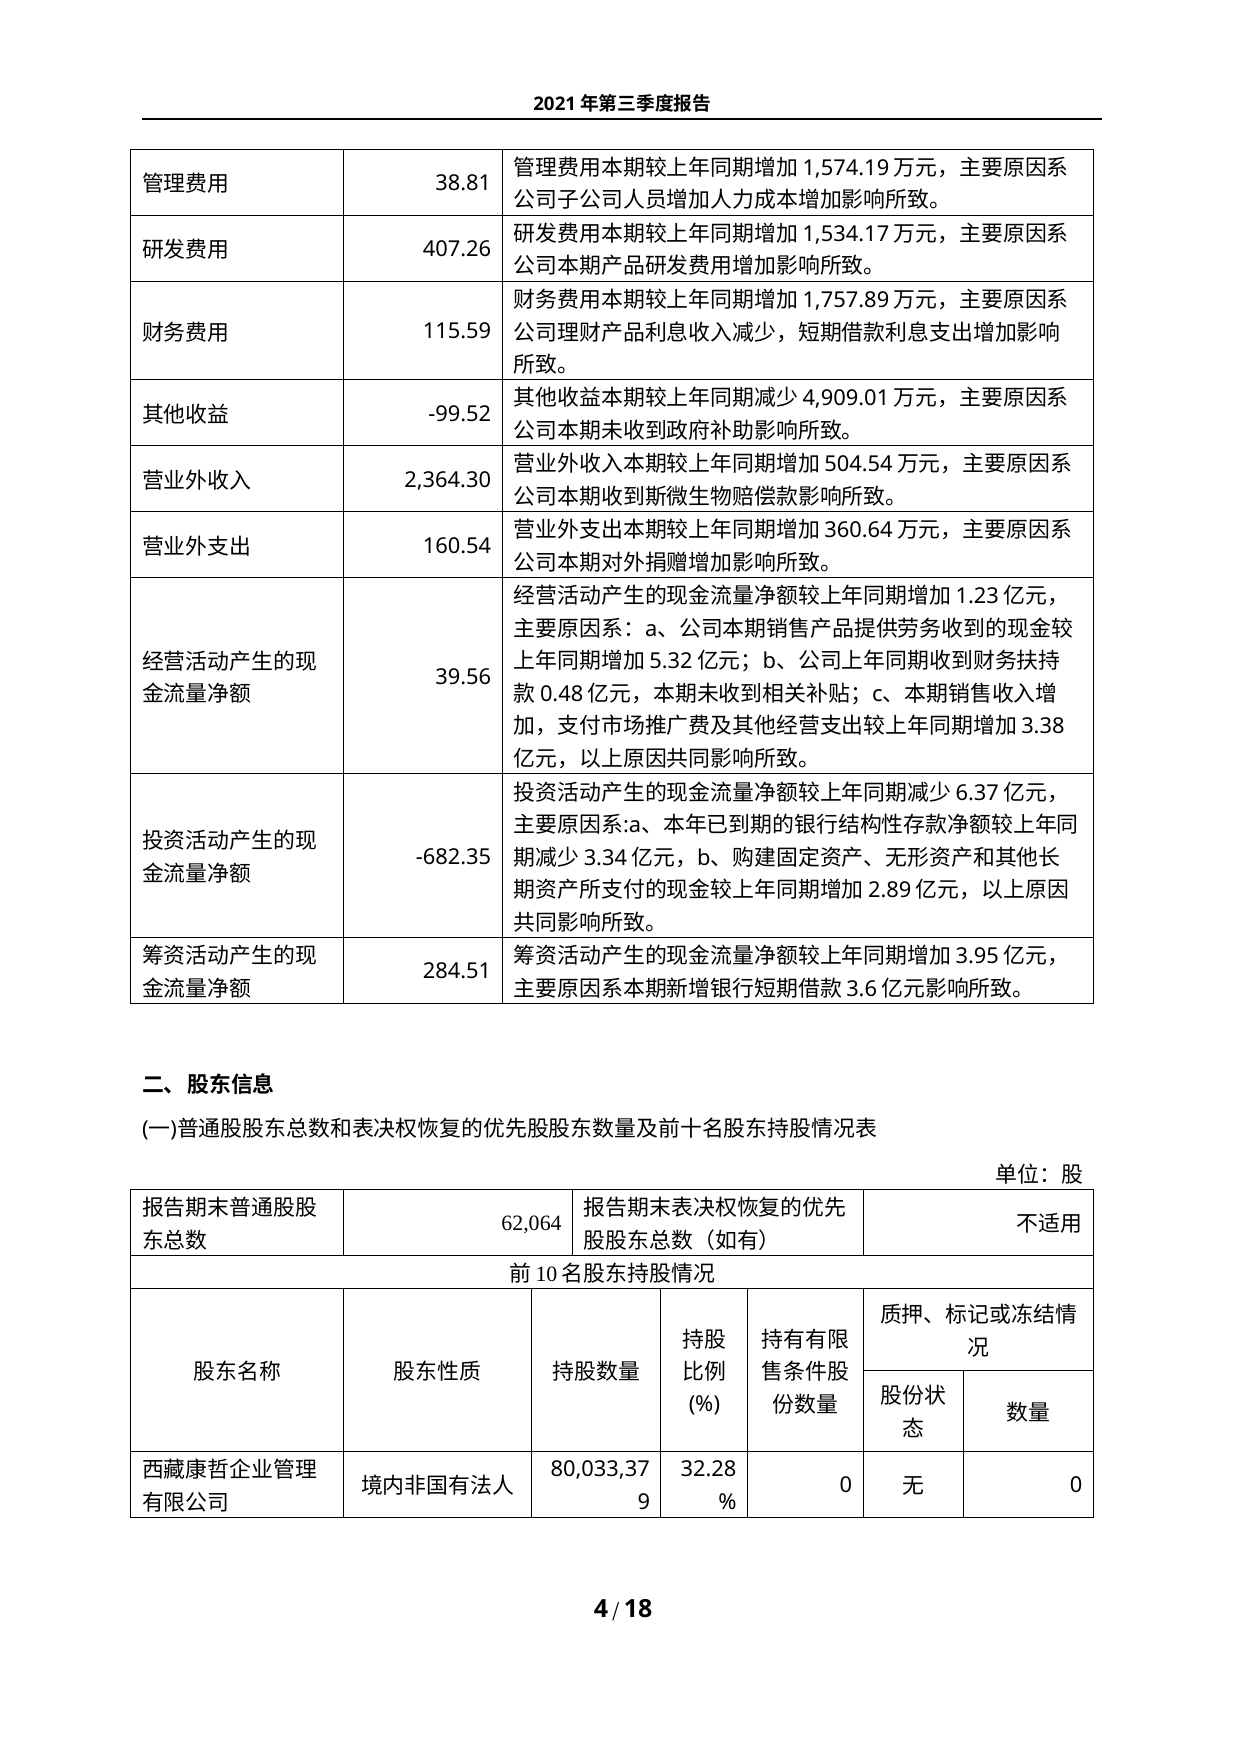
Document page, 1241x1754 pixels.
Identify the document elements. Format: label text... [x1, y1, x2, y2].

subtitle 股东信息 [142, 1066, 1104, 1099]
